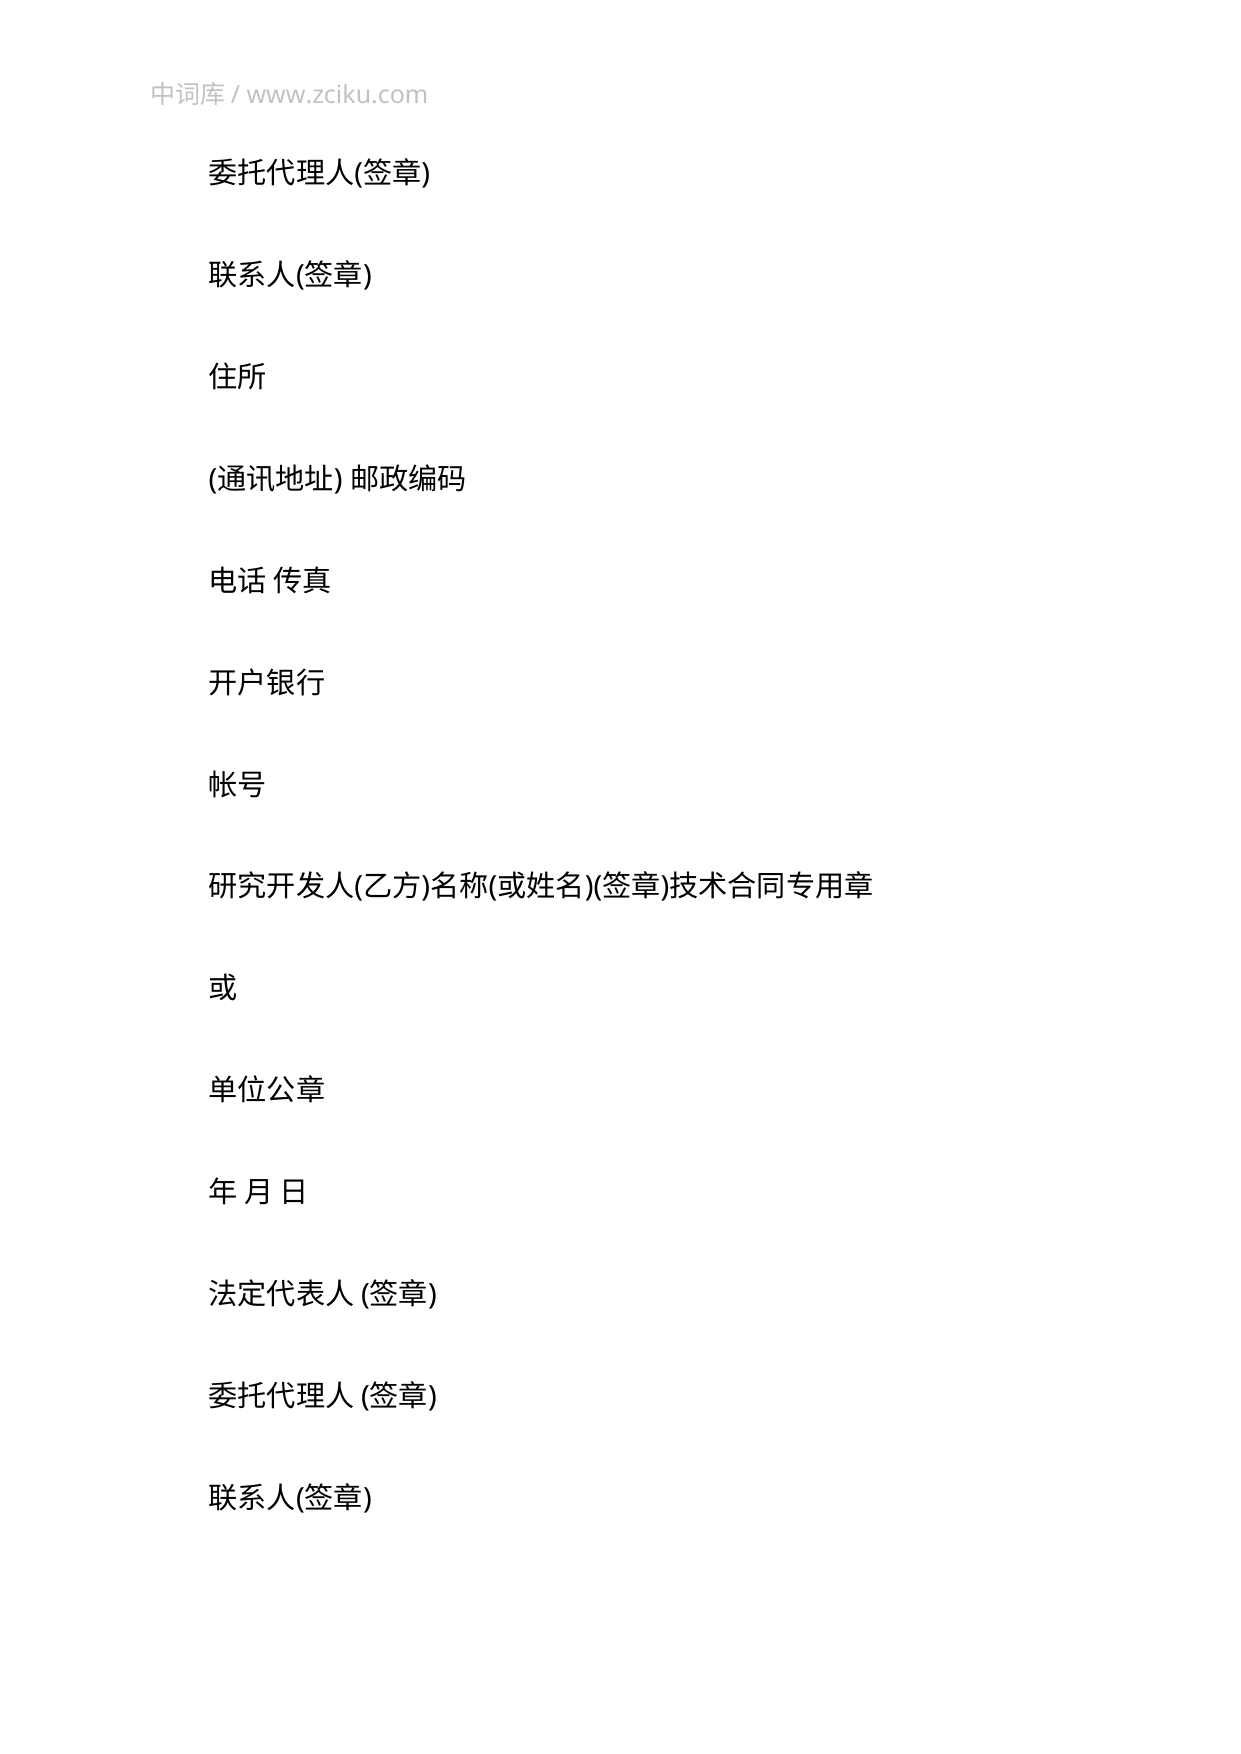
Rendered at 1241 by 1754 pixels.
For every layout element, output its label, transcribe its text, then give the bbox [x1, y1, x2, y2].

text 开户银行 [150, 659, 1090, 702]
text 住所 [150, 354, 1090, 396]
text 委托代理人 (签章) [150, 1372, 1090, 1415]
text 或 [150, 965, 1090, 1007]
text 委托代理人(签章) [150, 150, 1090, 192]
text 研究开发人(乙方)名称(或姓名)(签章)技术合同专用章 [150, 863, 1090, 905]
text 联系人(签章) [150, 1474, 1090, 1517]
text 单位公章 [150, 1067, 1090, 1109]
text 法定代表人 (签章) [150, 1270, 1090, 1313]
text 年 月 日 [150, 1168, 1090, 1211]
text 电话 传真 [150, 558, 1090, 600]
text 帐号 [150, 761, 1090, 803]
text (通讯地址) 邮政编码 [150, 456, 1090, 498]
text 联系人(签章) [150, 252, 1090, 294]
